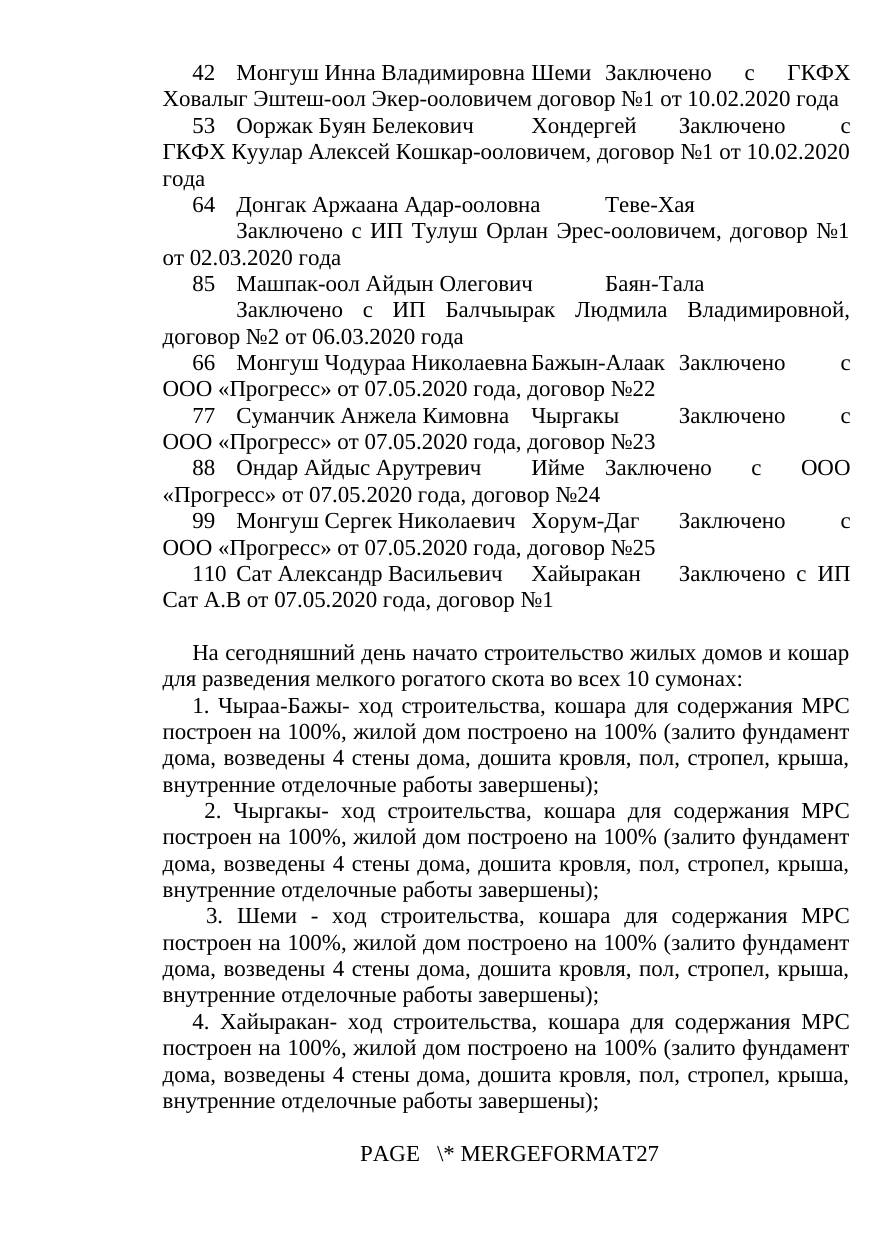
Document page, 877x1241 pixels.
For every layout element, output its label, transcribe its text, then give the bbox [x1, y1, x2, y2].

text 77 Суманчик Анжела Кимовна Чыргакы Заключено с ООО «Прогресс» от 07.05.2020 года, договор №23 [162, 402, 851, 454]
text 4. Хайыракан- ход строительства, кошара для содержания МРС построен на 100%, жилой дом построено на 100% (залито фундамент дома, возведены 4 стены дома, дошита кровля, пол, стропел, крыша, внутренние отделочные работы завершены); [162, 1008, 851, 1113]
text 3. Шеми - ход строительства, кошара для содержания МРС построен на 100%, жилой дом построено на 100% (залито фундамент дома, возведены 4 стены дома, дошита кровля, пол, стропел, крыша, внутренние отделочные работы завершены); [162, 902, 851, 1008]
text 99 Монгуш Сергек Николаевич Хорум-Даг Заключено с ООО «Прогресс» от 07.05.2020 года, договор №25 [162, 507, 851, 560]
text 85 Машпак-оол Айдын Олегович Баян-Тала Заключено с ИП Балчыырак Людмила Владимировной, договор №2 от 06.03.2020 года [162, 270, 851, 349]
text 88 Ондар Айдыс Арутревич Ийме Заключено с ООО «Прогресс» от 07.05.2020 года, договор №24 [162, 454, 851, 507]
text На сегодняшний день начато строительство жилых домов и кошар для разведения мелкого рогатого скота во всех 10 сумонах: [162, 639, 851, 692]
text 1. Чыраа-Бажы- ход строительства, кошара для содержания МРС построен на 100%, жилой дом построено на 100% (залито фундамент дома, возведены 4 стены дома, дошита кровля, пол, стропел, крыша, внутренние отделочные работы завершены); [162, 692, 851, 797]
text 53 Ооржак Буян Белекович Хондергей Заключено с ГКФХ Куулар Алексей Кошкар-ооловичем, договор №1 от 10.02.2020 года [162, 112, 851, 191]
text 2. Чыргакы- ход строительства, кошара для содержания МРС построен на 100%, жилой дом построено на 100% (залито фундамент дома, возведены 4 стены дома, дошита кровля, пол, стропел, крыша, внутренние отделочные работы завершены); [162, 797, 851, 902]
text 64 Донгак Аржаана Адар-ооловна Теве-Хая Заключено с ИП Тулуш Орлан Эрес-ооловичем, договор №1 от 02.03.2020 года [162, 191, 851, 270]
text 42 Монгуш Инна Владимировна Шеми Заключено с ГКФХ Ховалыг Эштеш-оол Экер-ооловичем договор №1 от 10.02.2020 года [162, 59, 851, 112]
text 66 Монгуш Чодураа Николаевна Бажын-Алаак Заключено с ООО «Прогресс» от 07.05.2020 года, договор №22 [162, 349, 851, 402]
text 110 Сат Александр Васильевич Хайыракан Заключено с ИП Сат А.В от 07.05.2020 года, договор №1 [162, 560, 851, 613]
